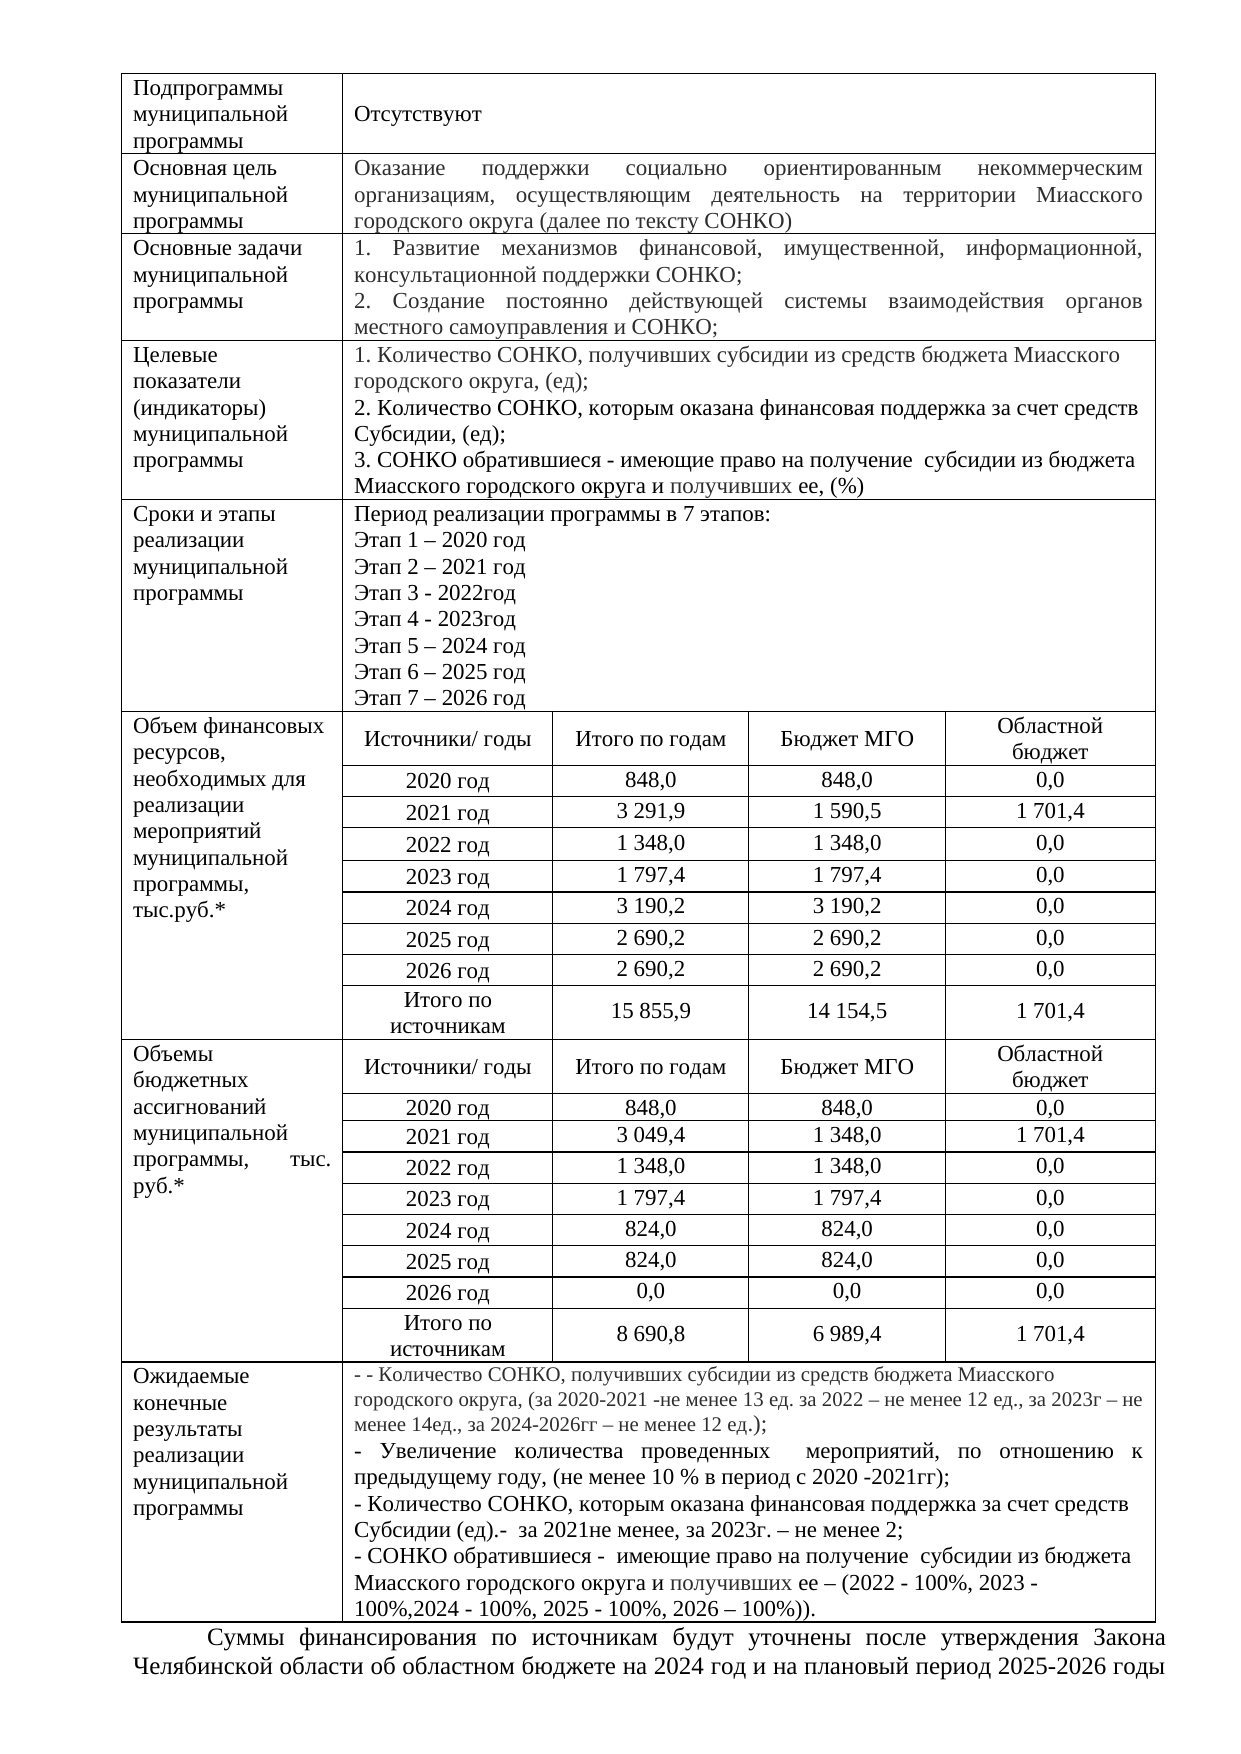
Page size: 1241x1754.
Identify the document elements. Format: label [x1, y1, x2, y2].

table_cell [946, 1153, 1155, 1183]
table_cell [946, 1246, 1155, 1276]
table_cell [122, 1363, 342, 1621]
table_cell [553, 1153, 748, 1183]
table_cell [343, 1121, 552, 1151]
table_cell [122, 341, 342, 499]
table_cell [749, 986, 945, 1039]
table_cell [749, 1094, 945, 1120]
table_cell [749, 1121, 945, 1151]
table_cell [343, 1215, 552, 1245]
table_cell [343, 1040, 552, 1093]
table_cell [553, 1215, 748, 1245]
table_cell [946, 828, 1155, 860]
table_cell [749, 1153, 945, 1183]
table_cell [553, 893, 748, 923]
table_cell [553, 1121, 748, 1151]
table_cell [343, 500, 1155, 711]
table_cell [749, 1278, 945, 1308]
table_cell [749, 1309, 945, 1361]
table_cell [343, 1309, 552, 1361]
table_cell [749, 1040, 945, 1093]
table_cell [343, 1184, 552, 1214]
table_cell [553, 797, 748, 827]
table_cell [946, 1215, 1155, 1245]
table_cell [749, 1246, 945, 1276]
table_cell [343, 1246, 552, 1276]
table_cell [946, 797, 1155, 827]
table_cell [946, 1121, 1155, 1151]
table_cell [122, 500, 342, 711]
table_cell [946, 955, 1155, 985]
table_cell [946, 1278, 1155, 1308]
text [133, 1622, 1166, 1680]
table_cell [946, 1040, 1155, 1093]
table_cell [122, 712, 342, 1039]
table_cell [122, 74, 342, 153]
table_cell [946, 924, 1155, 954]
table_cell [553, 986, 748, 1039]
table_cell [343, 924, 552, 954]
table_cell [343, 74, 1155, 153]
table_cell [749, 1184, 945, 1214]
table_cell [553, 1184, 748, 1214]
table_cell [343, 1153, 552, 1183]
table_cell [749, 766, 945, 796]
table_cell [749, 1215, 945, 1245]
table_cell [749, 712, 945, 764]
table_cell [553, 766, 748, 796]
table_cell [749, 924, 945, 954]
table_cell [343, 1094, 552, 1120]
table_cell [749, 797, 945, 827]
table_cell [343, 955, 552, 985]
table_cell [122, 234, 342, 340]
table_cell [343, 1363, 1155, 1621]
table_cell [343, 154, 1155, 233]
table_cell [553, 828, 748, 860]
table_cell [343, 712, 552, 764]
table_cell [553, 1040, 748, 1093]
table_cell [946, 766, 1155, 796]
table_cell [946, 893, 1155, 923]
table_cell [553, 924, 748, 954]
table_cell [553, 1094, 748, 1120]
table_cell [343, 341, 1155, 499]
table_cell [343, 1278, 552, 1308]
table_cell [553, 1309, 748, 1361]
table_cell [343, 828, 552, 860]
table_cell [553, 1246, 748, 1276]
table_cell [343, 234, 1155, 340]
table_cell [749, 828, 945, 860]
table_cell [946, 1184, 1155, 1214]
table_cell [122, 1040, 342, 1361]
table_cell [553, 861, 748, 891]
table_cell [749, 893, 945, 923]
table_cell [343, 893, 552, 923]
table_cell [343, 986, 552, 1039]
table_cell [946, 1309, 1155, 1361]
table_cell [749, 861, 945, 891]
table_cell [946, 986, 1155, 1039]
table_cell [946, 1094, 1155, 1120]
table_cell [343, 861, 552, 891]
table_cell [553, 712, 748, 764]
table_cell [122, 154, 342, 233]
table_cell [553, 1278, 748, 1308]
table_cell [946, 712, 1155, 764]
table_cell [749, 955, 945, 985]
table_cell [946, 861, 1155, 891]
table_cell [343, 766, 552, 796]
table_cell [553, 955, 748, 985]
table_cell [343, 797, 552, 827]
